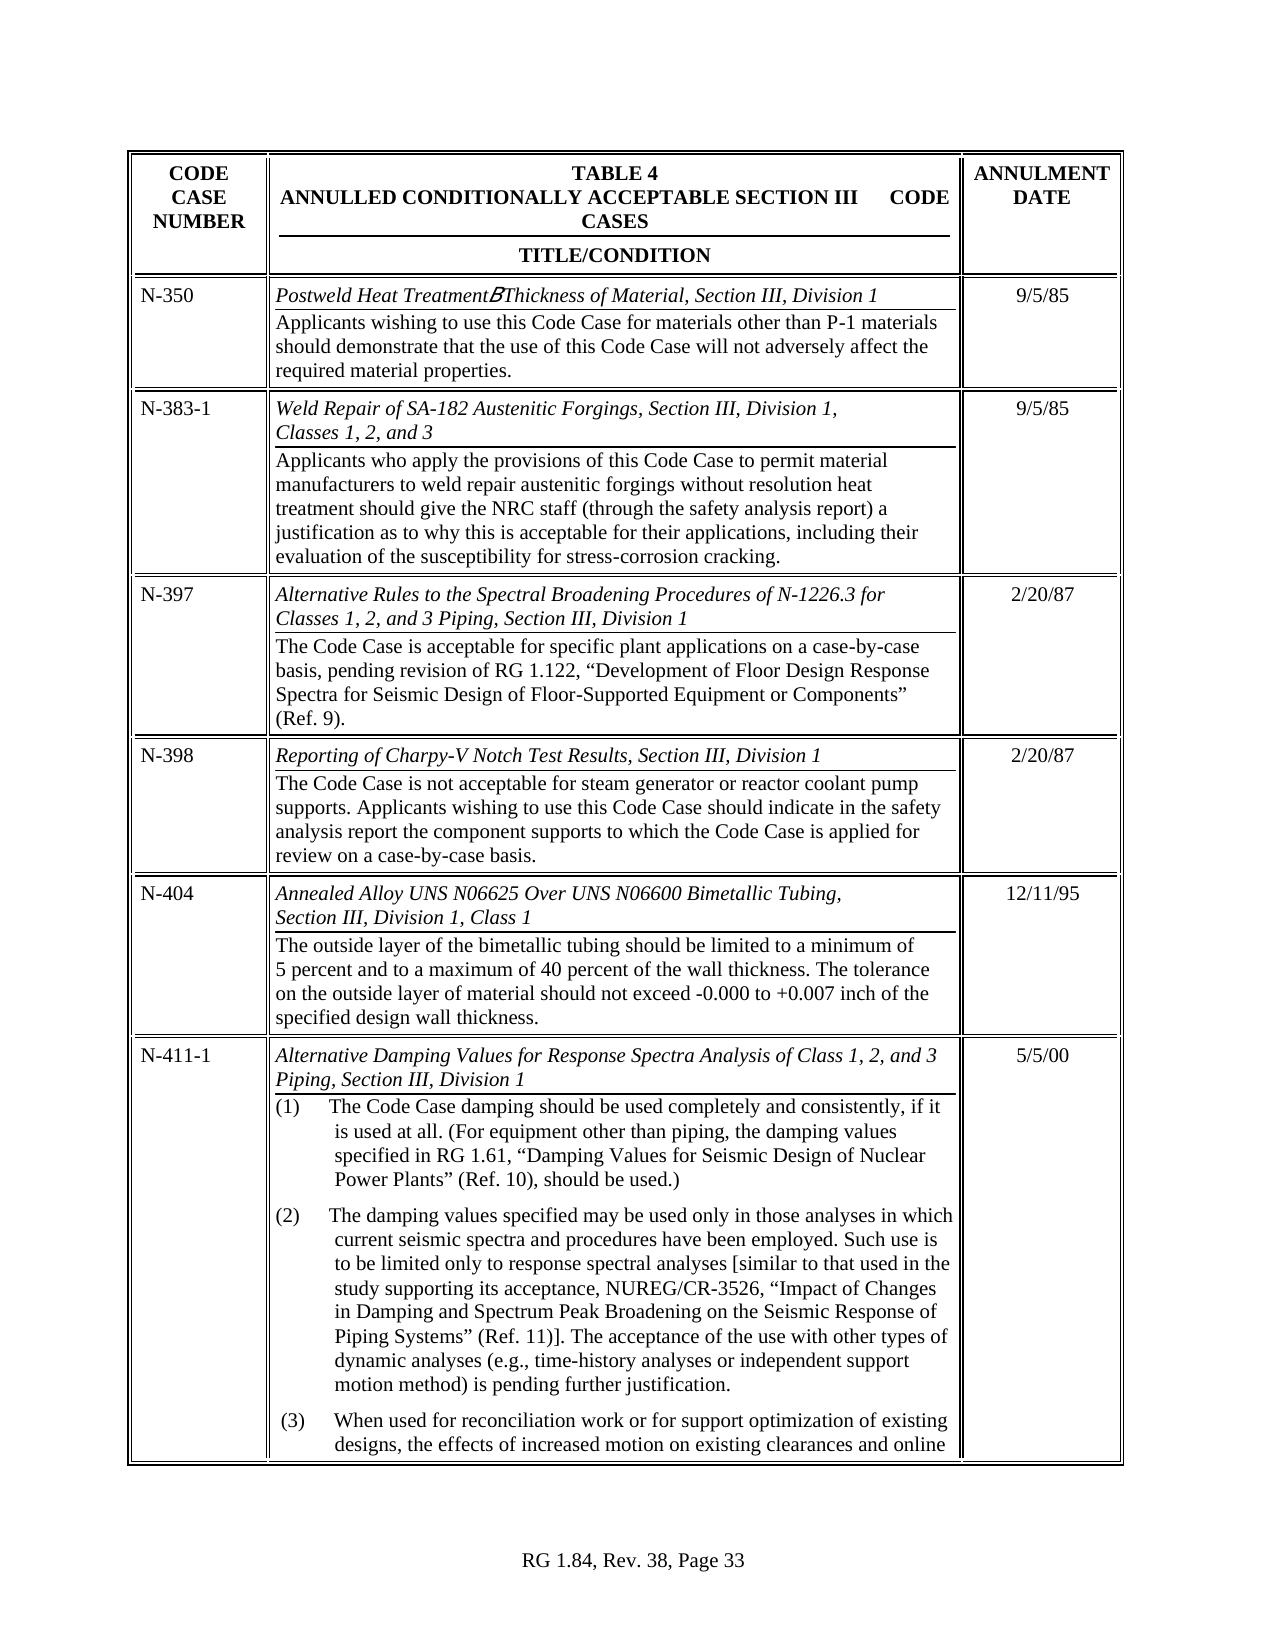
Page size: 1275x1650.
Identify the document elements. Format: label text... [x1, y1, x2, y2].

table_cell 5/5/00 [962, 1034, 1122, 1461]
table_header ANNULMENT DATE [962, 154, 1120, 273]
table_cell 2/20/87 [962, 734, 1122, 872]
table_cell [268, 1034, 962, 1461]
table_cell N-350 [130, 273, 268, 387]
table_cell Alternative Rules to the Spectral Broadening Procedures of N-1226.3 for Classes 1, 2, and 3 Piping, Section III, Division 1 The Code Case is acceptable for specific plant applications on a case-by-case basis, pending revision of RG 1.122, “Development of Floor Design Response Spectra for Seismic Design of Floor-Supported Equipment or Components” (Ref. 9). [270, 577, 959, 734]
table_cell N-383-1 [130, 387, 268, 573]
table_cell N-404 [130, 872, 268, 1033]
table_header CODE CASE NUMBER [130, 152, 268, 273]
table_cell N-397 [130, 573, 268, 734]
table_cell Annealed Alloy UNS N06625 Over UNS N06600 Bimetallic Tubing, Section III, Division 1, Class 1 The outside layer of the bimetallic tubing should be limited to a minimum of 5 percent and to a maximum of 40 percent of the wall thickness. The tolerance on the outside layer of material should not exceed -0.000 to +0.007 inch of the specified design wall thickness. [270, 877, 959, 1033]
table_cell N-398 [130, 734, 268, 872]
table_cell 9/5/85 [962, 387, 1122, 573]
table_cell 12/11/95 [962, 872, 1122, 1033]
table_header TABLE 4 ANNULLED CONDITIONALLY ACCEPTABLE SECTION III CODE CASES TITLE/CONDITION [268, 152, 962, 273]
table_cell Reporting of Charpy-V Notch Test Results, Section III, Division 1 The Code Case is not acceptable for steam generator or reactor coolant pump supports. Applicants wishing to use this Code Case should indicate in the safety analysis report the component supports to which the Code Case is applied for review on a case-by-case basis. [270, 739, 959, 872]
table_cell Weld Repair of SA-182 Austenitic Forgings, Section III, Division 1, Classes 1, 2, and 3 Applicants who apply the provisions of this Code Case to permit material manufacturers to weld repair austenitic forgings without resolution heat treatment should give the NRC staff (through the safety analysis report) a justification as to why this is acceptable for their applications, including their evaluation of the susceptibility for stress-corrosion cracking. [270, 392, 959, 573]
table_cell 2/20/87 [962, 573, 1122, 734]
table_cell Postweld Heat TreatmentThickness of Material, Section III, Division 1 Applicants wishing to use this Code Case for materials other than P-1 materials should demonstrate that the use of this Code Case will not adversely affect the required material properties. [270, 278, 959, 387]
table_cell N-411-1 [130, 1034, 268, 1461]
table_cell 9/5/85 [962, 273, 1122, 387]
